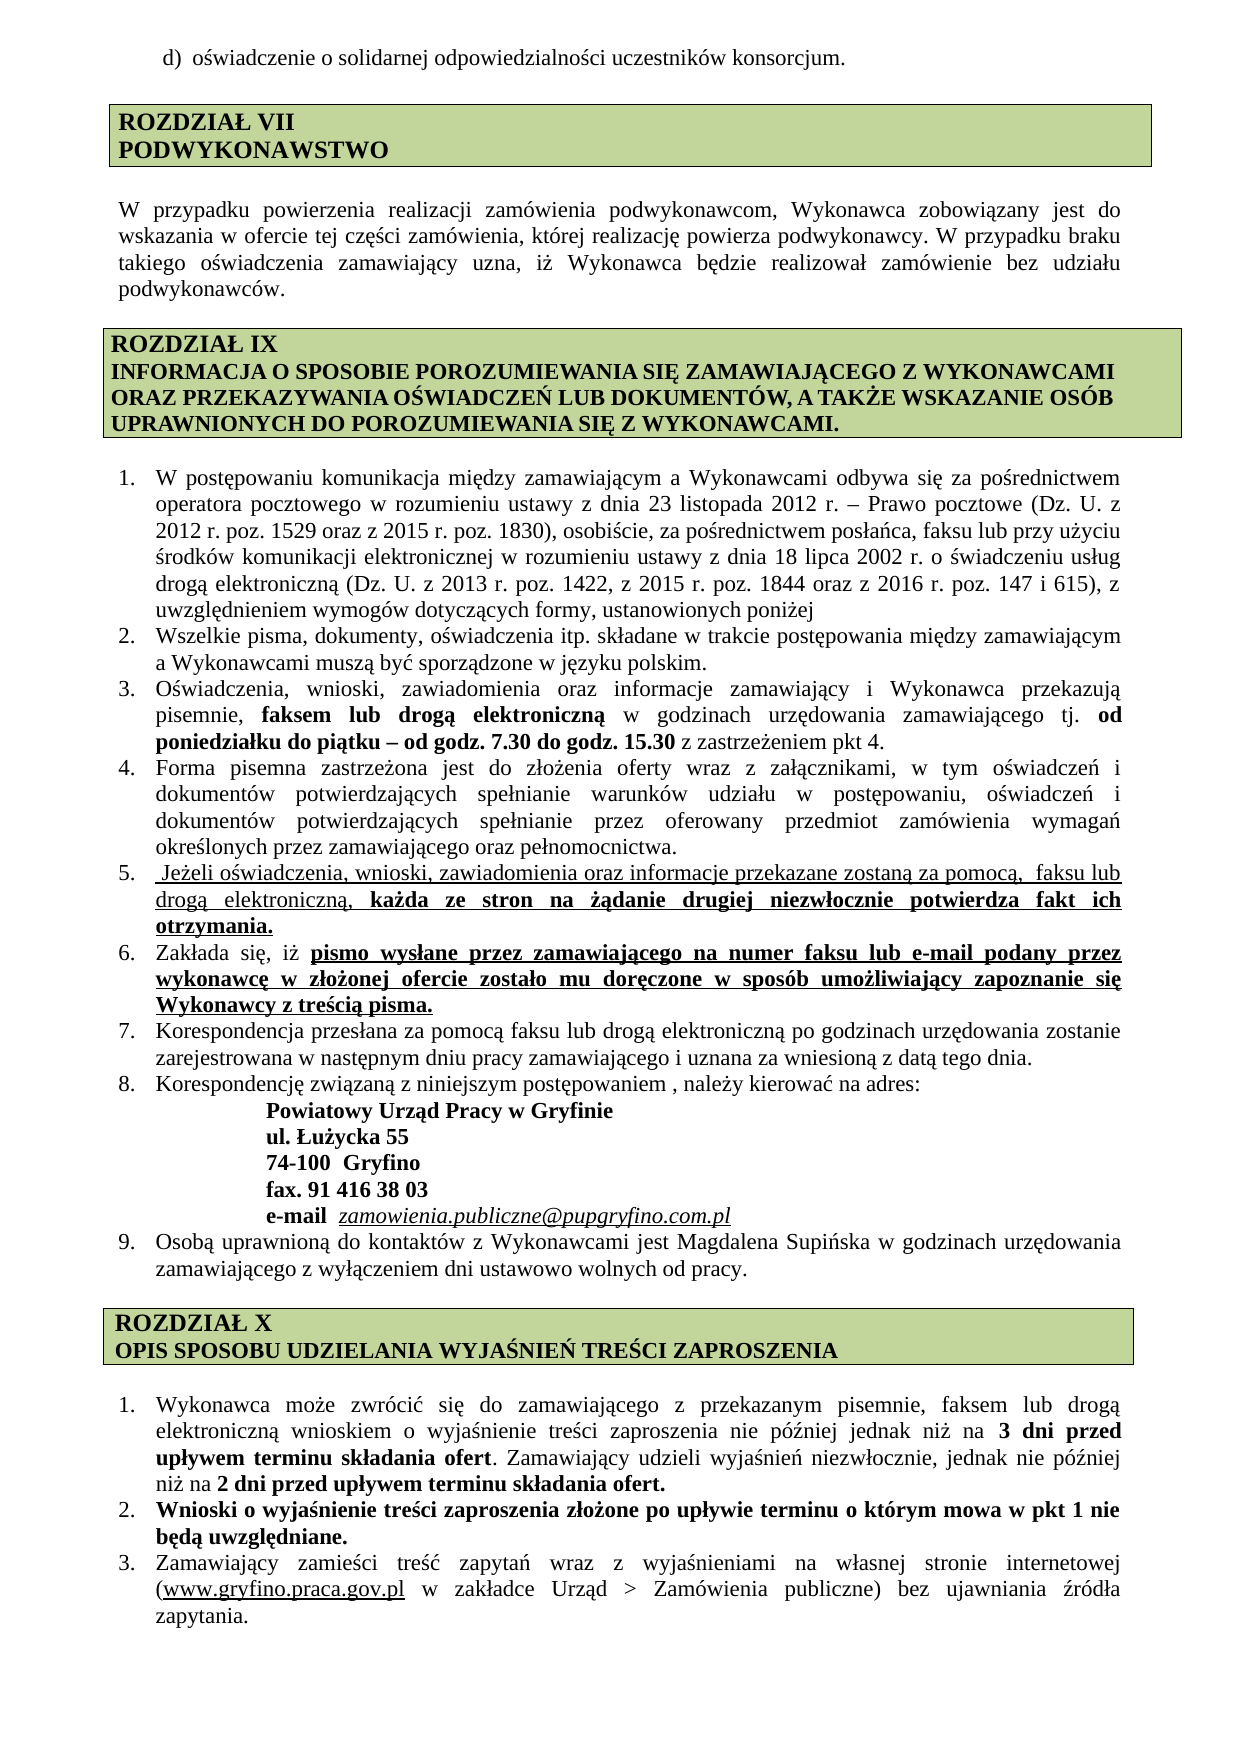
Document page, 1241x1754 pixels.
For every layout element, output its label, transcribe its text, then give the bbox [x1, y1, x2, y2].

text e-mail zamowienia.publiczne@pupgryfino.com.pl [266, 1202, 1122, 1228]
text Powiatowy Urząd Pracy w Gryfinie [266, 1097, 1122, 1123]
list Wszelkie pisma, dokumenty, oświadczenia itp. składane w trakcie postępowania między zamawiającym a Wykonawcami muszą być sporządzone w języku polskim. [118, 622, 1122, 675]
table_header ROZDZIAŁ X OPIS SPOSOBU UDZIELANIA WYJAŚNIEŃ TREŚCI ZAPROSZENIA [104, 1309, 1133, 1364]
list Forma pisemna zastrzeżona jest do złożenia oferty wraz z załącznikami, w tym oświadczeń i dokumentów potwierdzających spełnianie warunków udziału w postępowaniu, oświadczeń i dokumentów potwierdzających spełnianie przez oferowany przedmiot zamówienia wymagań określonych przez zamawiającego oraz pełnomocnictwa. [118, 754, 1122, 859]
list Korespondencję związaną z niniejszym postępowaniem , należy kierować na adres: [118, 1070, 1122, 1097]
list Korespondencja przesłana za pomocą faksu lub drogą elektroniczną po godzinach urzędowania zostanie zarejestrowana w następnym dniu pracy zamawiającego i uznana za wniesioną z datą tego dnia. [118, 1018, 1122, 1070]
list oświadczenie o solidarnej odpowiedzialności uczestników konsorcjum. [162, 44, 1122, 71]
list Zakłada się, iż pismo wysłane przez zamawiającego na numer faksu lub e-mail podany przez wykonawcę w złożonej ofercie zostało mu doręczone w sposób umożliwiający zapoznanie się Wykonawcy z treścią pisma. [118, 938, 1122, 1018]
text ul. Łużycka 55 [266, 1123, 1122, 1149]
list W postępowaniu komunikacja między zamawiającym a Wykonawcami odbywa się za pośrednictwem operatora pocztowego w rozumieniu ustawy z dnia 23 listopada 2012 r. – Prawo pocztowe (Dz. U. z 2012 r. poz. 1529 oraz z 2015 r. poz. 1830), osobiście, za pośrednictwem posłańca, faksu lub przy użyciu środków komunikacji elektronicznej w rozumieniu ustawy z dnia 18 lipca 2002 r. o świadczeniu usług drogą elektroniczną (Dz. U. z 2013 r. poz. 1422, z 2015 r. poz. 1844 oraz z 2016 r. poz. 147 i 615), z uwzględnieniem wymogów dotyczących formy, ustanowionych poniżej [118, 464, 1122, 622]
list Gryfino [266, 1149, 1122, 1176]
list Wykonawca może zwrócić się do zamawiającego z przekazanym pisemnie, faksem lub drogą elektroniczną wnioskiem o wyjaśnienie treści zaproszenia nie później jednak niż na 3 dni przed upływem terminu składania ofert. Zamawiający udzieli wyjaśnień niezwłocznie, jednak nie później niż na 2 dni przed upływem terminu składania ofert. [118, 1391, 1122, 1496]
list Wnioski o wyjaśnienie treści zaproszenia złożone po upływie terminu o którym mowa w pkt 1 nie będą uwzględniane. [118, 1496, 1122, 1549]
list Osobą uprawnioną do kontaktów z Wykonawcami jest Magdalena Supińska w godzinach urzędowania zamawiającego z wyłączeniem dni ustawowo wolnych od pracy. [118, 1228, 1122, 1281]
table_header ROZDZIAŁ IX INFORMACJA O SPOSOBIE POROZUMIEWANIA SIĘ ZAMAWIAJĄCEGO Z WYKONAWCAMI ORAZ PRZEKAZYWANIA OŚWIADCZEŃ LUB DOKUMENTÓW, A TAKŻE WSKAZANIE OSÓB UPRAWNIONYCH DO POROZUMIEWANIA SIĘ Z WYKONAWCAMI. [104, 329, 1181, 437]
text PODWYKONAWSTWO [110, 132, 1151, 166]
text fax. 91 416 38 03 [266, 1176, 1122, 1202]
list Jeżeli oświadczenia, wnioski, zawiadomienia oraz informacje przekazane zostaną za pomocą, faksu lub drogą elektroniczną, każda ze stron na żądanie drugiej niezwłocznie potwierdza fakt ich otrzymania. [118, 859, 1122, 938]
text W przypadku powierzenia realizacji zamówienia podwykonawcom, Wykonawca zobowiązany jest do wskazania w ofercie tej części zamówienia, której realizację powierza podwykonawcy. W przypadku braku takiego oświadczenia zamawiający uzna, iż Wykonawca będzie realizował zamówienie bez udziału podwykonawców. [118, 196, 1122, 302]
list (199)Zamawiający zamieści treść zapytań wraz z wyjaśnieniami na własnej stronie internetowej (www.gryfino.praca.gov.pl w zakładce Urząd > Zamówienia publiczne) bez ujawniania źródła zapytania. [118, 1549, 1122, 1628]
list Oświadczenia, wnioski, zawiadomienia oraz informacje zamawiający i Wykonawca przekazują pisemnie, faksem lub drogą elektroniczną w godzinach urzędowania zamawiającego tj. od poniedziałku do piątku – od godz. 7.30 do godz. 15.30 z zastrzeżeniem pkt 4. [118, 675, 1122, 754]
subtitle ROZDZIAŁ VII [110, 105, 1151, 132]
